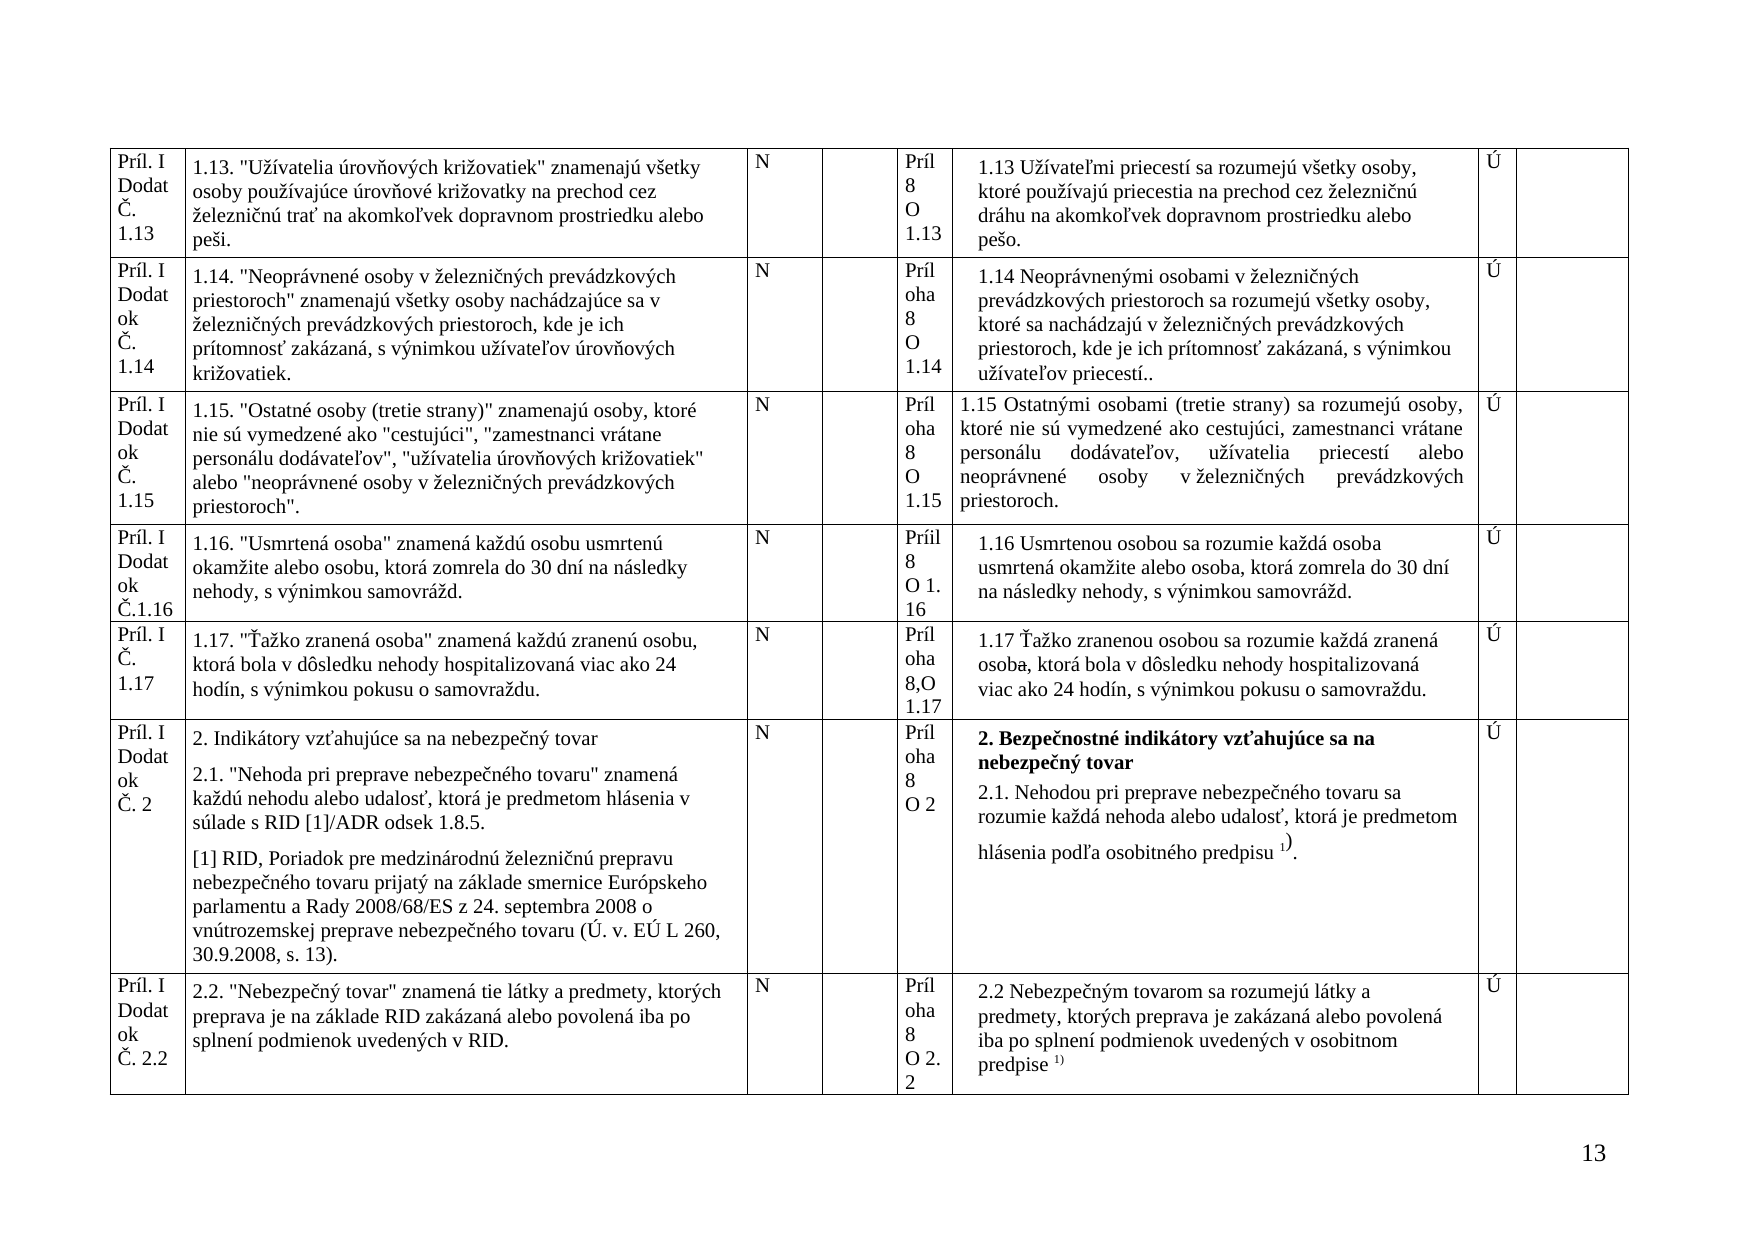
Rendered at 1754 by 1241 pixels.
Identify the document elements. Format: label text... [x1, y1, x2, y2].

table_cell [1517, 525, 1628, 621]
table_cell N [748, 720, 822, 972]
table_cell Príil8 O 1.16 [898, 525, 952, 621]
table_cell [823, 622, 897, 718]
table_cell Príl. I Dodat Č. 1.13 [111, 149, 185, 257]
table_cell N [748, 974, 822, 1094]
table_cell Ú [1479, 622, 1516, 718]
table_cell 1.15. "Ostatné osoby (tretie strany)" znamenajú osoby, ktoré nie sú vymedzené ako "cestujúci", "zamestnanci vrátane personálu dodávateľov", "užívatelia úrovňových križovatiek" alebo "neoprávnené osoby v železničných prevádzkových priestoroch". [186, 392, 747, 524]
table_cell 1.17 Ťažko zranenou osobou sa rozumie každá zranená osoba, ktorá bola v dôsledku nehody hospitalizovaná viac ako 24 hodín, s výnimkou pokusu o samovraždu. [953, 622, 1478, 718]
table_cell 2. Indikátory vzťahujúce sa na nebezpečný tovar 2.1. "Nehoda pri preprave nebezpečného tovaru" znamená každú nehodu alebo udalosť, ktorá je predmetom hlásenia v súlade s RID [1]/ADR odsek 1.8.5. [1] RID, Poriadok pre medzinárodnú železničnú prepravu nebezpečného tovaru prijatý na základe smernice Európskeho parlamentu a Rady 2008/68/ES z 24. septembra 2008 o vnútrozemskej preprave nebezpečného tovaru (Ú. v. EÚ L 260, 30.9.2008, s. 13). [186, 720, 747, 972]
table_cell 1.17. "Ťažko zranená osoba" znamená každú zranenú osobu, ktorá bola v dôsledku nehody hospitalizovaná viac ako 24 hodín, s výnimkou pokusu o samovraždu. [186, 622, 747, 718]
table_cell Príl8 O 1.13 [898, 149, 952, 257]
table_cell [1517, 622, 1628, 718]
table_cell Príl. I Č. 1.17 [111, 622, 185, 718]
table_cell Ú [1479, 525, 1516, 621]
table_cell 1.16. "Usmrtená osoba" znamená každú osobu usmrtenú okamžite alebo osobu, ktorá zomrela do 30 dní na následky nehody, s výnimkou samovrážd. [186, 525, 747, 621]
table_cell [823, 149, 897, 257]
table_cell [1517, 392, 1628, 524]
table_cell [823, 974, 897, 1094]
table_cell [823, 258, 897, 391]
table_cell Príloha8 O 2.2 [898, 974, 952, 1094]
table_cell 2.2. "Nebezpečný tovar" znamená tie látky a predmety, ktorých preprava je na základe RID zakázaná alebo povolená iba po splnení podmienok uvedených v RID. [186, 974, 747, 1094]
table_cell Ú [1479, 974, 1516, 1094]
table_cell [1517, 720, 1628, 972]
table_cell Príl. I Dodatok Č. 2 [111, 720, 185, 972]
table_cell Príl. I Dodatok Č.1.16 [111, 525, 185, 621]
table_cell Príloha8,O 1.17 [898, 622, 952, 718]
table_cell N [748, 258, 822, 391]
table_cell Príloha8 O 2 [898, 720, 952, 972]
table_cell Príl. I Dodatok Č. 1.15 [111, 392, 185, 524]
table_cell Príloha8 O 1.14 [898, 258, 952, 391]
table_cell Ú [1479, 392, 1516, 524]
table_cell Ú [1479, 258, 1516, 391]
table_cell N [748, 622, 822, 718]
table_cell [823, 720, 897, 972]
table_cell 1.15 Ostatnými osobami (tretie strany) sa rozumejú osoby, ktoré nie sú vymedzené ako cestujúci, zamestnanci vrátane personálu dodávateľov, užívatelia priecestí alebo neoprávnené osoby v železničných prevádzkových priestoroch. [953, 392, 1478, 524]
table_cell [823, 392, 897, 524]
table_cell [1517, 974, 1628, 1094]
table_cell N [748, 525, 822, 621]
table_cell Ú [1479, 720, 1516, 972]
table_cell 1.13. "Užívatelia úrovňových križovatiek" znamenajú všetky osoby používajúce úrovňové križovatky na prechod cez železničnú trať na akomkoľvek dopravnom prostriedku alebo peši. [186, 149, 747, 257]
table_cell 1.14 Neoprávnenými osobami v železničných prevádzkových priestoroch sa rozumejú všetky osoby, ktoré sa nachádzajú v železničných prevádzkových priestoroch, kde je ich prítomnosť zakázaná, s výnimkou užívateľov priecestí.. [953, 258, 1478, 391]
table_cell 1.13 Užívateľmi priecestí sa rozumejú všetky osoby, ktoré používajú priecestia na prechod cez železničnú dráhu na akomkoľvek dopravnom prostriedku alebo pešo. [953, 149, 1478, 257]
table_cell Príl. I Dodatok Č. 1.14 [111, 258, 185, 391]
table_cell 2.2 Nebezpečným tovarom sa rozumejú látky a predmety, ktorých preprava je zakázaná alebo povolená iba po splnení podmienok uvedených v osobitnom predpise 1) [953, 974, 1478, 1094]
table_cell 1.16 Usmrtenou osobou sa rozumie každá osoba usmrtená okamžite alebo osoba, ktorá zomrela do 30 dní na následky nehody, s výnimkou samovrážd. [953, 525, 1478, 621]
table_cell Príl. I Dodatok Č. 2.2 [111, 974, 185, 1094]
table_cell [1517, 258, 1628, 391]
table_cell N [748, 392, 822, 524]
table_cell N [748, 149, 822, 257]
table_cell [1517, 149, 1628, 257]
table_cell 1.14. "Neoprávnené osoby v železničných prevádzkových priestoroch" znamenajú všetky osoby nachádzajúce sa v železničných prevádzkových priestoroch, kde je ich prítomnosť zakázaná, s výnimkou užívateľov úrovňových križovatiek. [186, 258, 747, 391]
table_cell Ú [1479, 149, 1516, 257]
table_cell 2. Bezpečnostné indikátory vzťahujúce sa na nebezpečný tovar 2.1. Nehodou pri preprave nebezpečného tovaru sa rozumie každá nehoda alebo udalosť, ktorá je predmetom hlásenia podľa osobitného predpisu 1). [953, 720, 1478, 972]
table_cell [823, 525, 897, 621]
table_cell Príloha8 O 1.15 [898, 392, 952, 524]
